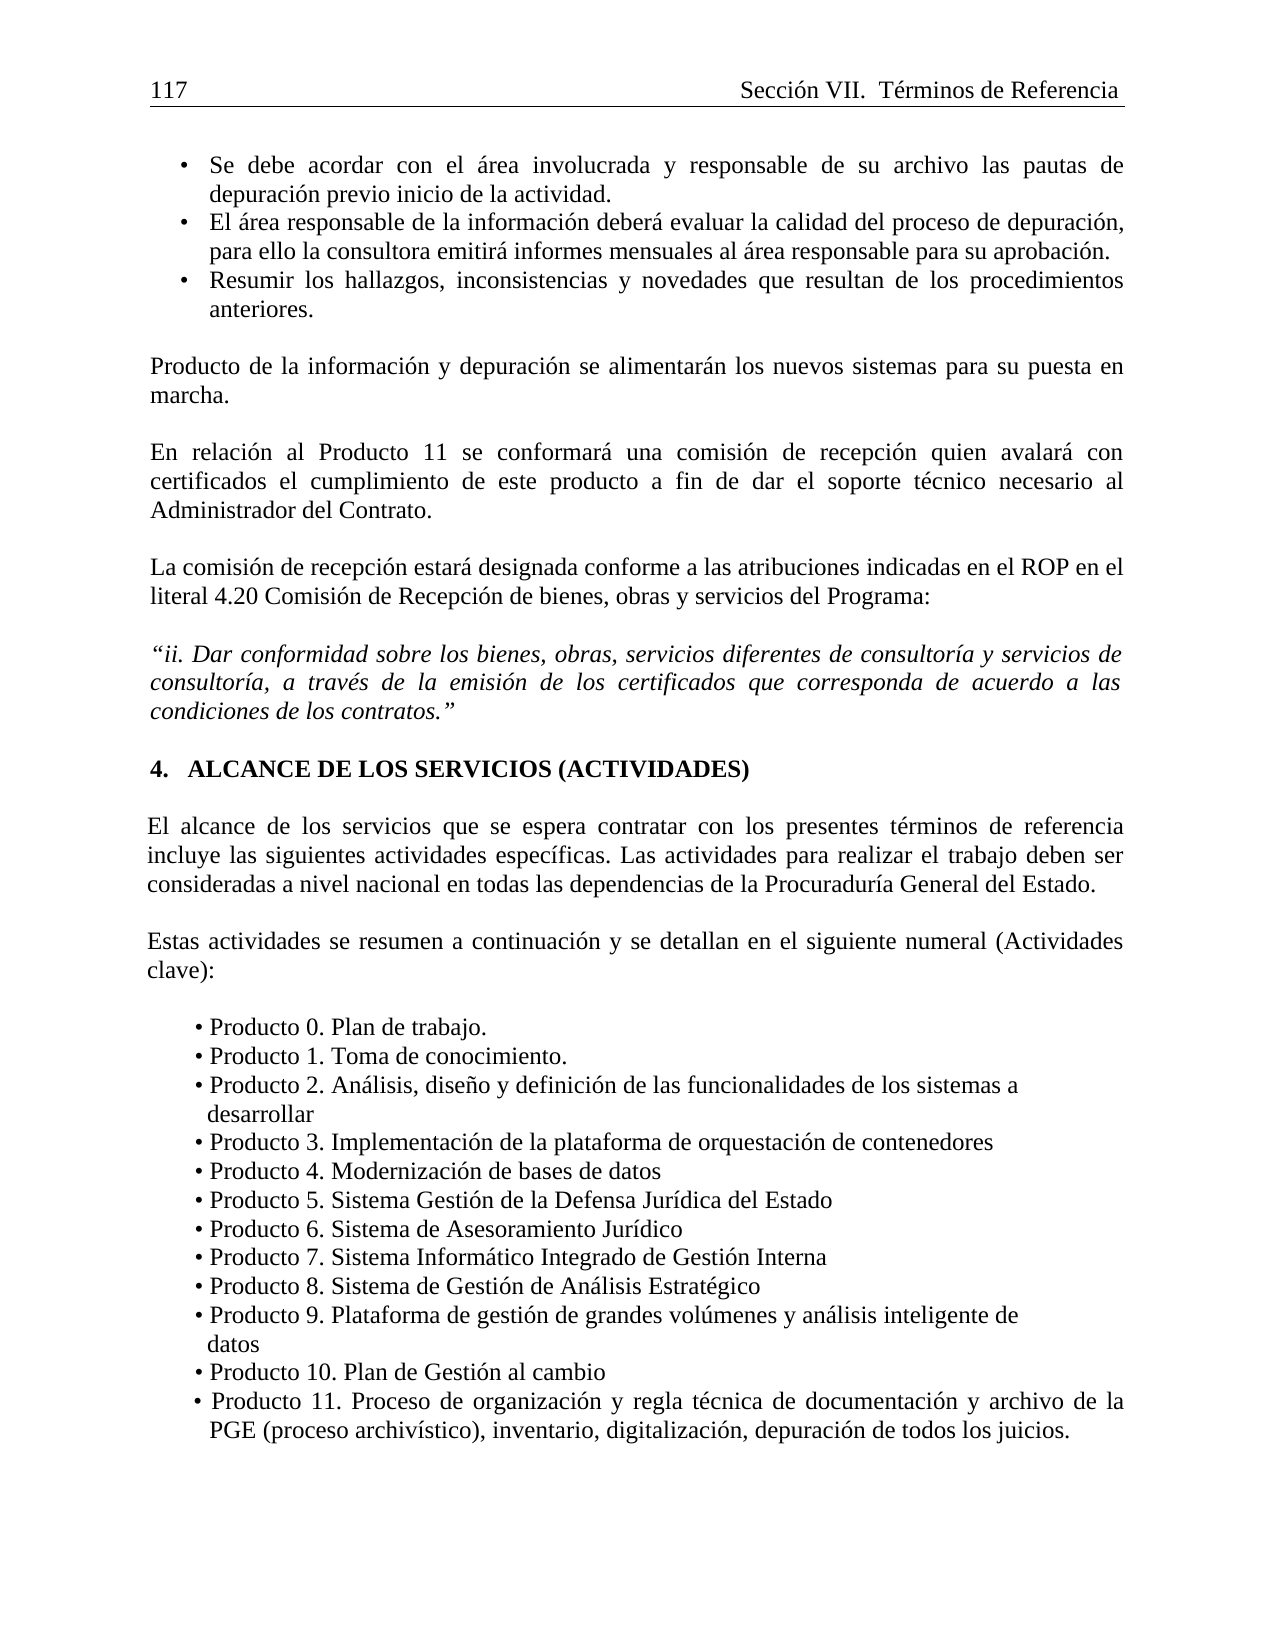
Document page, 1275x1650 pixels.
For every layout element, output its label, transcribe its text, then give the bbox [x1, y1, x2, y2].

text La comisión de recepción estará designada conforme a las atribuciones indicadas en el ROP en el literal 4.20 Comisión de Recepción de bienes, obras y servicios del Programa: [150, 552, 1125, 610]
text • Producto 4. Modernización de bases de datos [194, 1156, 1125, 1185]
text datos [194, 1329, 1125, 1357]
text Estas actividades se resumen a continuación y se detallan en el siguiente numeral (Actividades clave): [147, 926, 1125, 984]
text • Producto 10. Plan de Gestión al cambio [194, 1357, 1125, 1386]
text • Producto 7. Sistema Informático Integrado de Gestión Interna [194, 1242, 1125, 1271]
text • Producto 6. Sistema de Asesoramiento Jurídico [194, 1214, 1125, 1242]
text En relación al Producto 11 se conformará una comisión de recepción quien avalará con certificados el cumplimiento de este producto a fin de dar el soporte técnico necesario al Administrador del Contrato. [150, 437, 1125, 524]
text • Producto 3. Implementación de la plataforma de orquestación de contenedores [194, 1127, 1125, 1156]
text “ii. Dar conformidad sobre los bienes, obras, servicios diferentes de consultoría y servicios de consultoría, a través de la emisión de los certificados que corresponda de acuerdo a las condiciones de los contratos.” [150, 639, 1125, 725]
text Producto de la información y depuración se alimentarán los nuevos sistemas para su puesta en marcha. [150, 351, 1125, 409]
list El área responsable de la información deberá evaluar la calidad del proceso de depuración, para ello la consultora emitirá informes mensuales al área responsable para su aprobación. [179, 207, 1125, 265]
text • Producto 0. Plan de trabajo. [194, 1012, 1125, 1041]
list Resumir los hallazgos, inconsistencias y novedades que resultan de los procedimientos anteriores. [179, 265, 1125, 322]
text • Producto 5. Sistema Gestión de la Defensa Jurídica del Estado [194, 1185, 1125, 1214]
list Se debe acordar con el área involucrada y responsable de su archivo las pautas de depuración previo inicio de la actividad. [179, 150, 1125, 207]
text • Producto 1. Toma de conocimiento. [194, 1041, 1125, 1070]
text • Producto 2. Análisis, diseño y definición de las funcionalidades de los sistemas a [194, 1070, 1125, 1099]
text • Producto 9. Plataforma de gestión de grandes volúmenes y análisis inteligente de [194, 1300, 1125, 1329]
text desarrollar [194, 1099, 1125, 1127]
text • Producto 11. Proceso de organización y regla técnica de documentación y archivo de la PGE (proceso archivístico), inventario, digitalización, depuración de todos los juicios. [193, 1386, 1125, 1444]
text El alcance de los servicios que se espera contratar con los presentes términos de referencia incluye las siguientes actividades específicas. Las actividades para realizar el trabajo deben ser consideradas a nivel nacional en todas las dependencias de la Procuraduría General del Estado. [147, 811, 1125, 897]
text • Producto 8. Sistema de Gestión de Análisis Estratégico [194, 1271, 1125, 1300]
list ALCANCE DE LOS SERVICIOS (ACTIVIDADES) [150, 754, 1125, 782]
